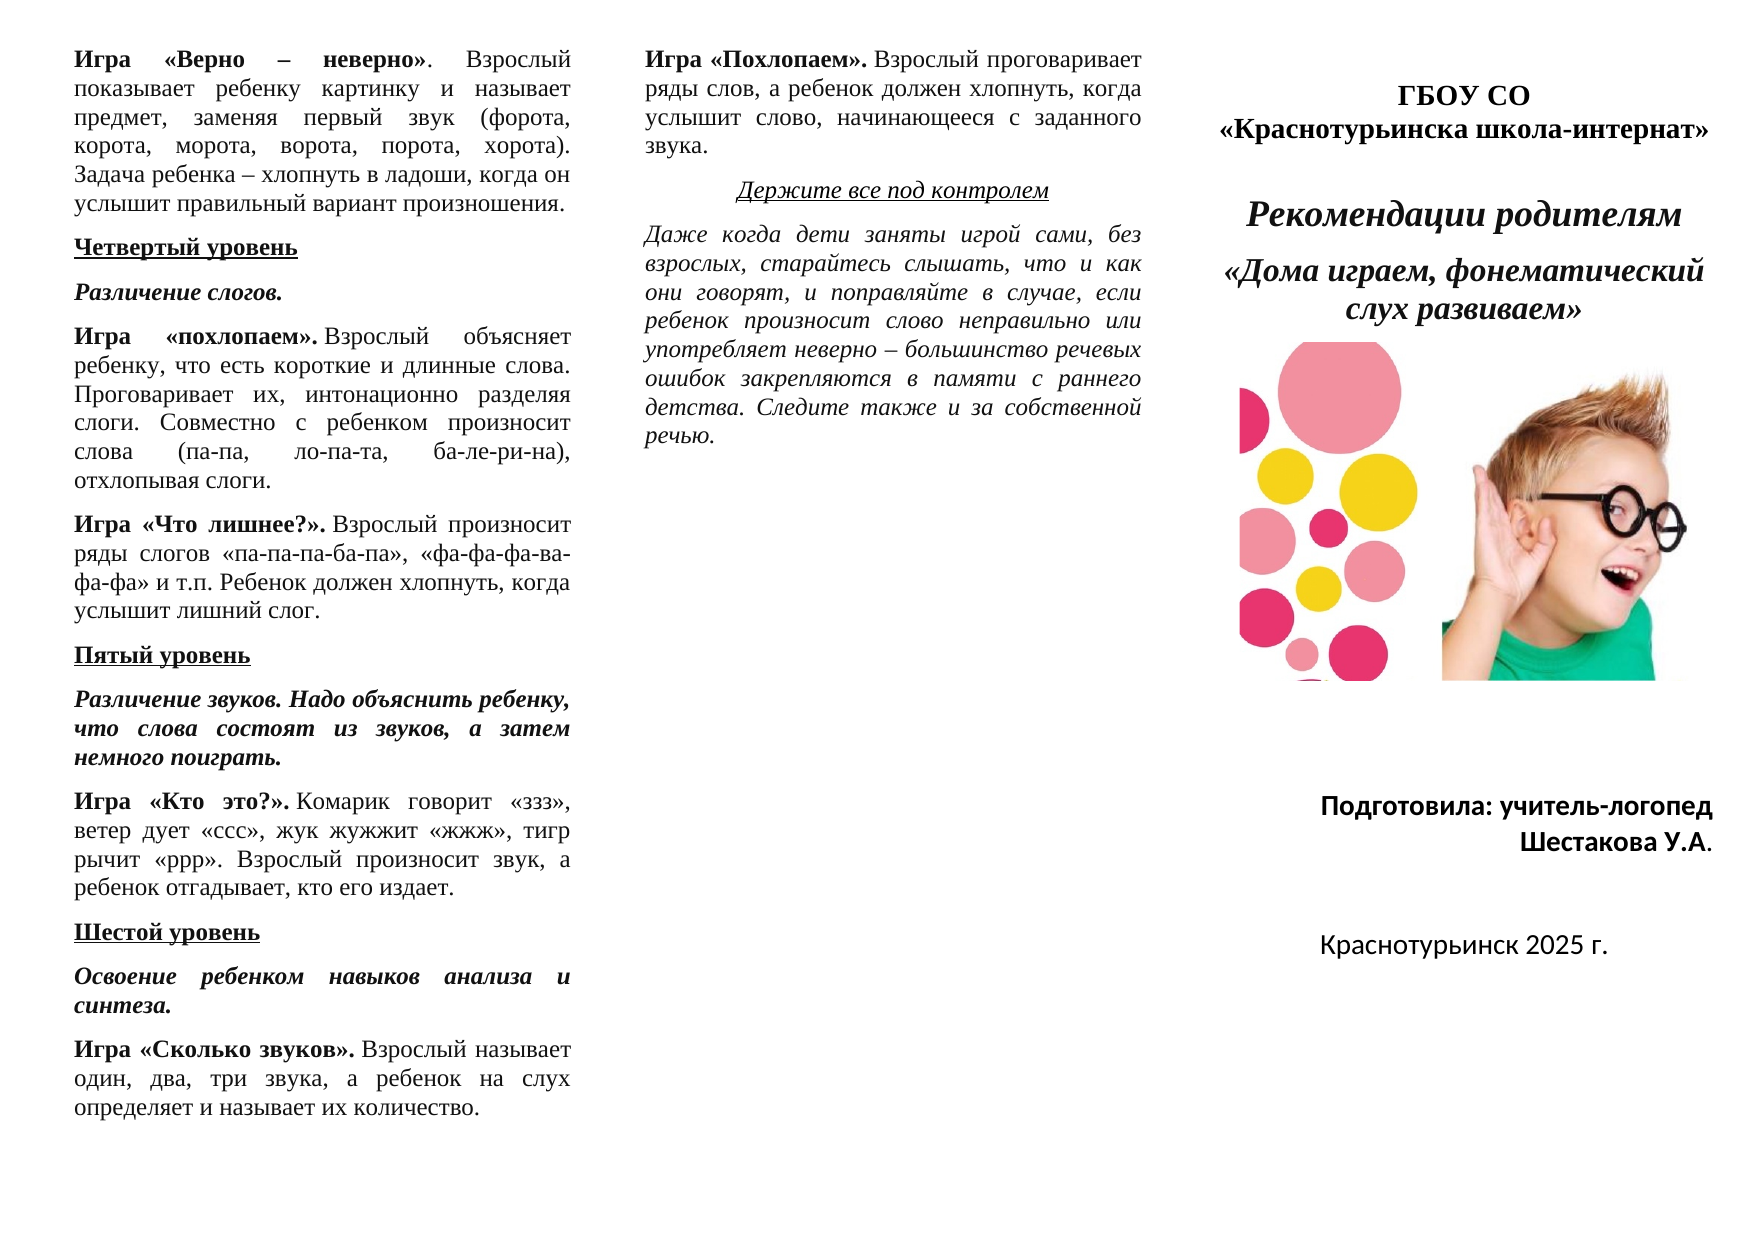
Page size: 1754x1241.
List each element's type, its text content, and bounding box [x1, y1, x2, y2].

text Держите все под контролем [645, 175, 1142, 204]
text Шестой уровень [74, 917, 571, 946]
text Игра «Сколько звуков». Взрослый называет один, два, три звука, а ребенок на слух определяет и называет их количество. [74, 1034, 571, 1121]
text Игра «Что лишнее?». Взрослый произносит ряды слогов «па-па-па-ба-па», «фа-фа-фа-ва-фа-фа» и т.п. Ребенок должен хлопнуть, когда услышит лишний слог. [74, 509, 571, 624]
text Рекомендации родителям [1216, 192, 1713, 235]
text Различение звуков. Надо объяснить ребенку, что слова состоят из звуков, а затем немного поиграть. [74, 684, 571, 771]
text Игра «похлопаем». Взрослый объясняет ребенку, что есть короткие и длинные слова. Проговаривает их, интонационно разделяя слоги. Совместно с ребенком произносит слова (па-па, ло-па-та, ба-ле-ри-на), отхлопывая слоги. [74, 321, 571, 494]
text Освоение ребенком навыков анализа и синтеза. [74, 961, 571, 1019]
picture [1239, 342, 1689, 681]
text «Краснотурьинска школа-интернат» [1216, 111, 1713, 145]
text Даже когда дети заняты игрой сами, без взрослых, старайтесь слышать, что и как они говорят, и поправляйте в случае, если ребенок произносит слово неправильно или употребляет неверно – большинство речевых ошибок закрепляются в памяти с раннего детства. Следите также и за собственной речью. [645, 219, 1142, 449]
text Различение слогов. [74, 277, 571, 306]
text Четвертый уровень [74, 232, 571, 261]
text Игра «Похлопаем». Взрослый проговаривает ряды слов, а ребенок должен хлопнуть, когда услышит слово, начинающееся с заданного звука. [645, 44, 1142, 159]
text Игра «Верно – неверно». Взрослый показывает ребенку картинку и называет предмет, заменяя первый звук (форота, корота, морота, ворота, порота, хорота). Задача ребенка – хлопнуть в ладоши, когда он услышит правильный вариант произношения. [74, 44, 571, 217]
text ГБОУ СО [1216, 78, 1713, 111]
text Подготовила: учитель-логопед [1216, 787, 1713, 823]
text Игра «Кто это?». Комарик говорит «ззз», ветер дует «ссс», жук жужжит «жжж», тигр рычит «ррр». Взрослый произносит звук, а ребенок отгадывает, кто его издает. [74, 786, 571, 901]
text Пятый уровень [74, 640, 571, 669]
text «Дома играем, фонематический слух развиваем» [1216, 250, 1713, 327]
text Шестакова У.А. [1216, 823, 1713, 859]
text Краснотурьинск 2025 г. [1216, 926, 1713, 961]
